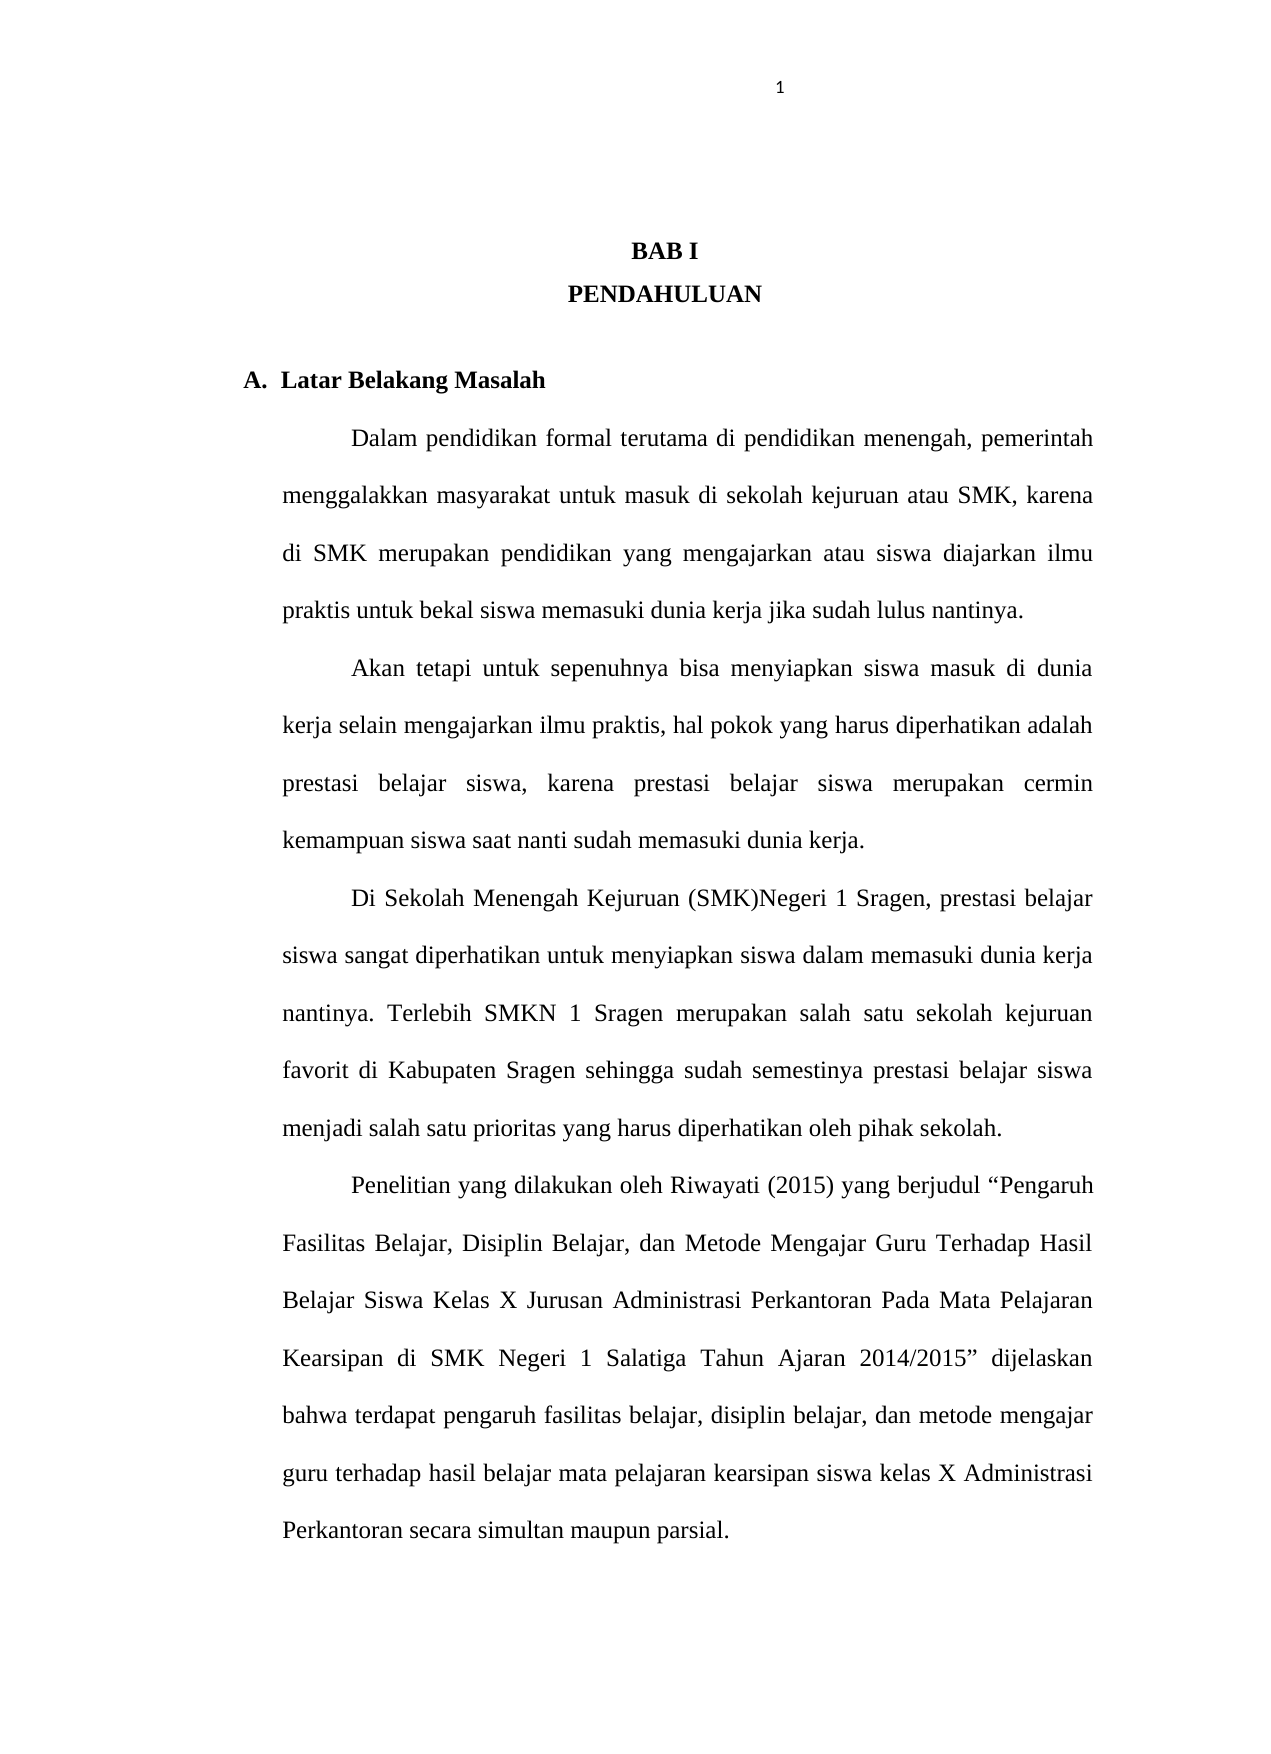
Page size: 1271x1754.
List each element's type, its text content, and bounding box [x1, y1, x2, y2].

text Akan tetapi untuk sepenuhnya bisa menyiapkan siswa masuk di dunia kerja selain mengajarkan ilmu praktis, hal pokok yang harus diperhatikan adalah prestasi belajar siswa, karena prestasi belajar siswa merupakan cermin kemampuan siswa saat nanti sudah memasuki dunia kerja. [282, 653, 1094, 854]
list Latar Belakang Masalah [243, 366, 1094, 394]
text Dalam pendidikan formal terutama di pendidikan menengah, pemerintah menggalakkan masyarakat untuk masuk di sekolah kejuruan atau SMK, karena di SMK merupakan pendidikan yang mengajarkan atau siswa diajarkan ilmu praktis untuk bekal siswa memasuki dunia kerja jika sudah lulus nantinya. [282, 423, 1094, 624]
list Penelitian yang dilakukan oleh Riwayati (2015) yang berjudul “Pengaruh Fasilitas Belajar, Disiplin Belajar, dan Metode Mengajar Guru Terhadap Hasil Belajar Siswa Kelas X Jurusan Administrasi Perkantoran Pada Mata Pelajaran Kearsipan di SMK Negeri 1 Salatiga Tahun Ajaran 2014/2015” dijelaskan bahwa terdapat pengaruh fasilitas belajar, disiplin belajar, dan metode mengajar guru terhadap hasil belajar mata pelajaran kearsipan siswa kelas X Administrasi Perkantoran secara simultan maupun parsial. [282, 1171, 1094, 1544]
text Di Sekolah Menengah Kejuruan (SMK)Negeri 1 Sragen, prestasi belajar siswa sangat diperhatikan untuk menyiapkan siswa dalam memasuki dunia kerja nantinya. Terlebih SMKN 1 Sragen merupakan salah satu sekolah kejuruan favorit di Kabupaten Sragen sehingga sudah semestinya prestasi belajar siswa menjadi salah satu prioritas yang harus diperhatikan oleh pihak sekolah. [282, 883, 1094, 1142]
list BAB I [236, 236, 1094, 265]
list PENDAHULUAN [236, 279, 1094, 308]
